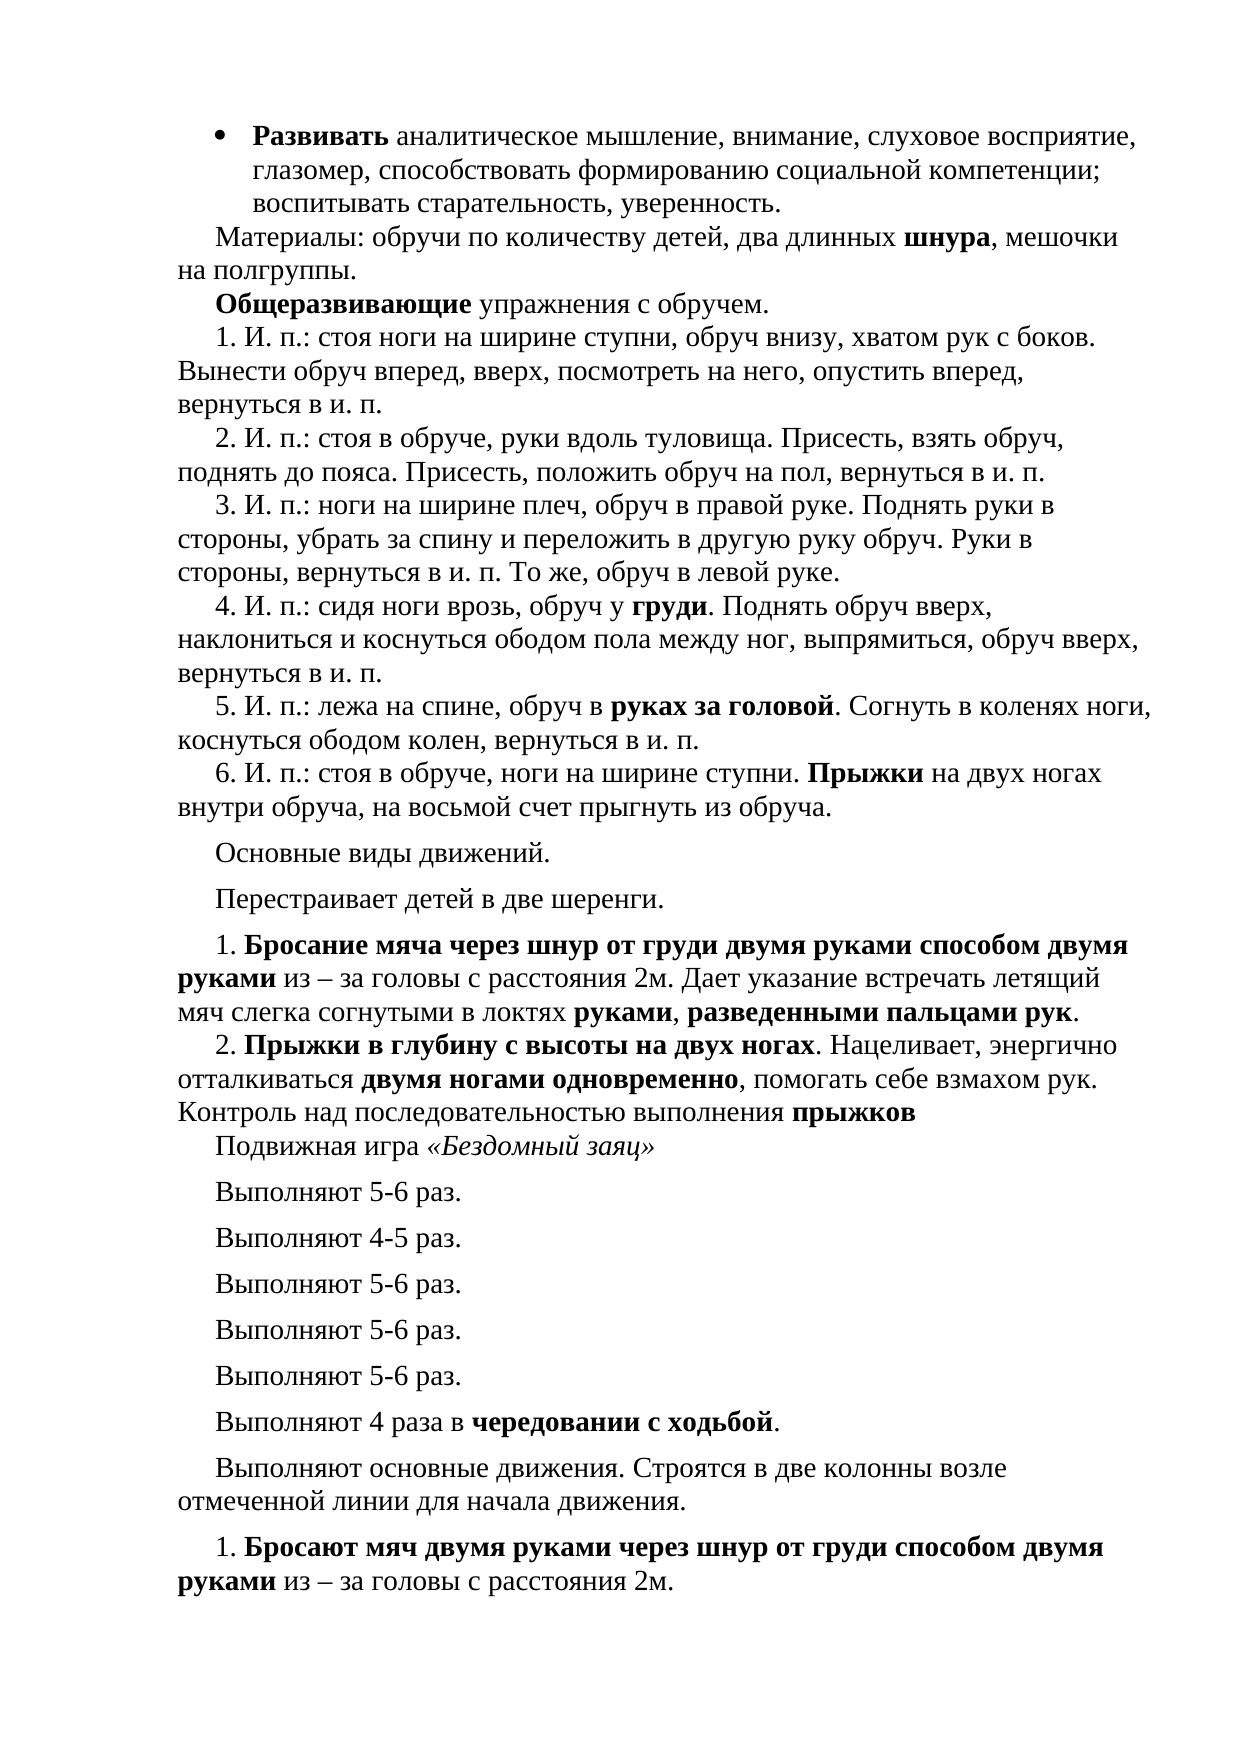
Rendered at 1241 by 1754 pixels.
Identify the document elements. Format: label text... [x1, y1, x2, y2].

text Выполняют 5-6 раз. [177, 1266, 1152, 1299]
text 3. И. п.: ноги на ширине плеч, обруч в правой руке. Поднять руки в стороны, убрать за спину и переложить в другую руку обруч. Руки в стороны, вернуться в и. п. То же, обруч в левой руке. [177, 487, 1152, 588]
list Развивать аналитическое мышление, внимание, слуховое восприятие, глазомер, способствовать формированию социальной компетенции; воспитывать старательность, уверенность. [215, 118, 1152, 219]
text Перестраивает детей в две шеренги. [177, 881, 1152, 914]
text 5. И. п.: лежа на спине, обруч в руках за головой. Согнуть в коленях ноги, коснуться ободом колен, вернуться в и. п. [177, 688, 1152, 756]
text Выполняют основные движения. Строятся в две колонны возле отмеченной линии для начала движения. [177, 1450, 1152, 1517]
text 2. Прыжки в глубину с высоты на двух ногах. Нацеливает, энергично отталкиваться двумя ногами одновременно, помогать себе взмахом рук. Контроль над последовательностью выполнения прыжков [177, 1027, 1152, 1128]
text 6. И. п.: стоя в обруче, ноги на ширине ступни. Прыжки на двух ногах внутри обруча, на восьмой счет прыгнуть из обруча. [177, 756, 1152, 823]
text Основные виды движений. [177, 835, 1152, 868]
text Выполняют 5-6 раз. [177, 1312, 1152, 1345]
text Общеразвивающие упражнения с обручем. [177, 286, 1152, 319]
text Выполняют 4 раза в чередовании с ходьбой. [177, 1404, 1152, 1437]
text 4. И. п.: сидя ноги врозь, обруч у груди. Поднять обруч вверх, наклониться и коснуться ободом пола между ног, выпрямиться, обруч вверх, вернуться в и. п. [177, 588, 1152, 688]
text Материалы: обручи по количеству детей, два длинных шнура, мешочки на полгруппы. [177, 219, 1152, 286]
text 1. Бросают мяч двумя руками через шнур от груди способом двумя руками из – за головы с расстояния 2м. [177, 1529, 1152, 1596]
text 2. И. п.: стоя в обруче, руки вдоль туловища. Присесть, взять обруч, поднять до пояса. Присесть, положить обруч на пол, вернуться в и. п. [177, 420, 1152, 487]
text Подвижная игра «Бездомный заяц» [177, 1128, 1152, 1162]
text Выполняют 5-6 раз. [177, 1174, 1152, 1208]
text Выполняют 5-6 раз. [177, 1358, 1152, 1391]
text 1. И. п.: стоя ноги на ширине ступни, обруч внизу, хватом рук с боков. Вынести обруч вперед, вверх, посмотреть на него, опустить вперед, вернуться в и. п. [177, 319, 1152, 420]
text Выполняют 4-5 раз. [177, 1220, 1152, 1253]
text 1. Бросание мяча через шнур от груди двумя руками способом двумя руками из – за головы с расстояния 2м. Дает указание встречать летящий мяч слегка согнутыми в локтях руками, разведенными пальцами рук. [177, 927, 1152, 1027]
